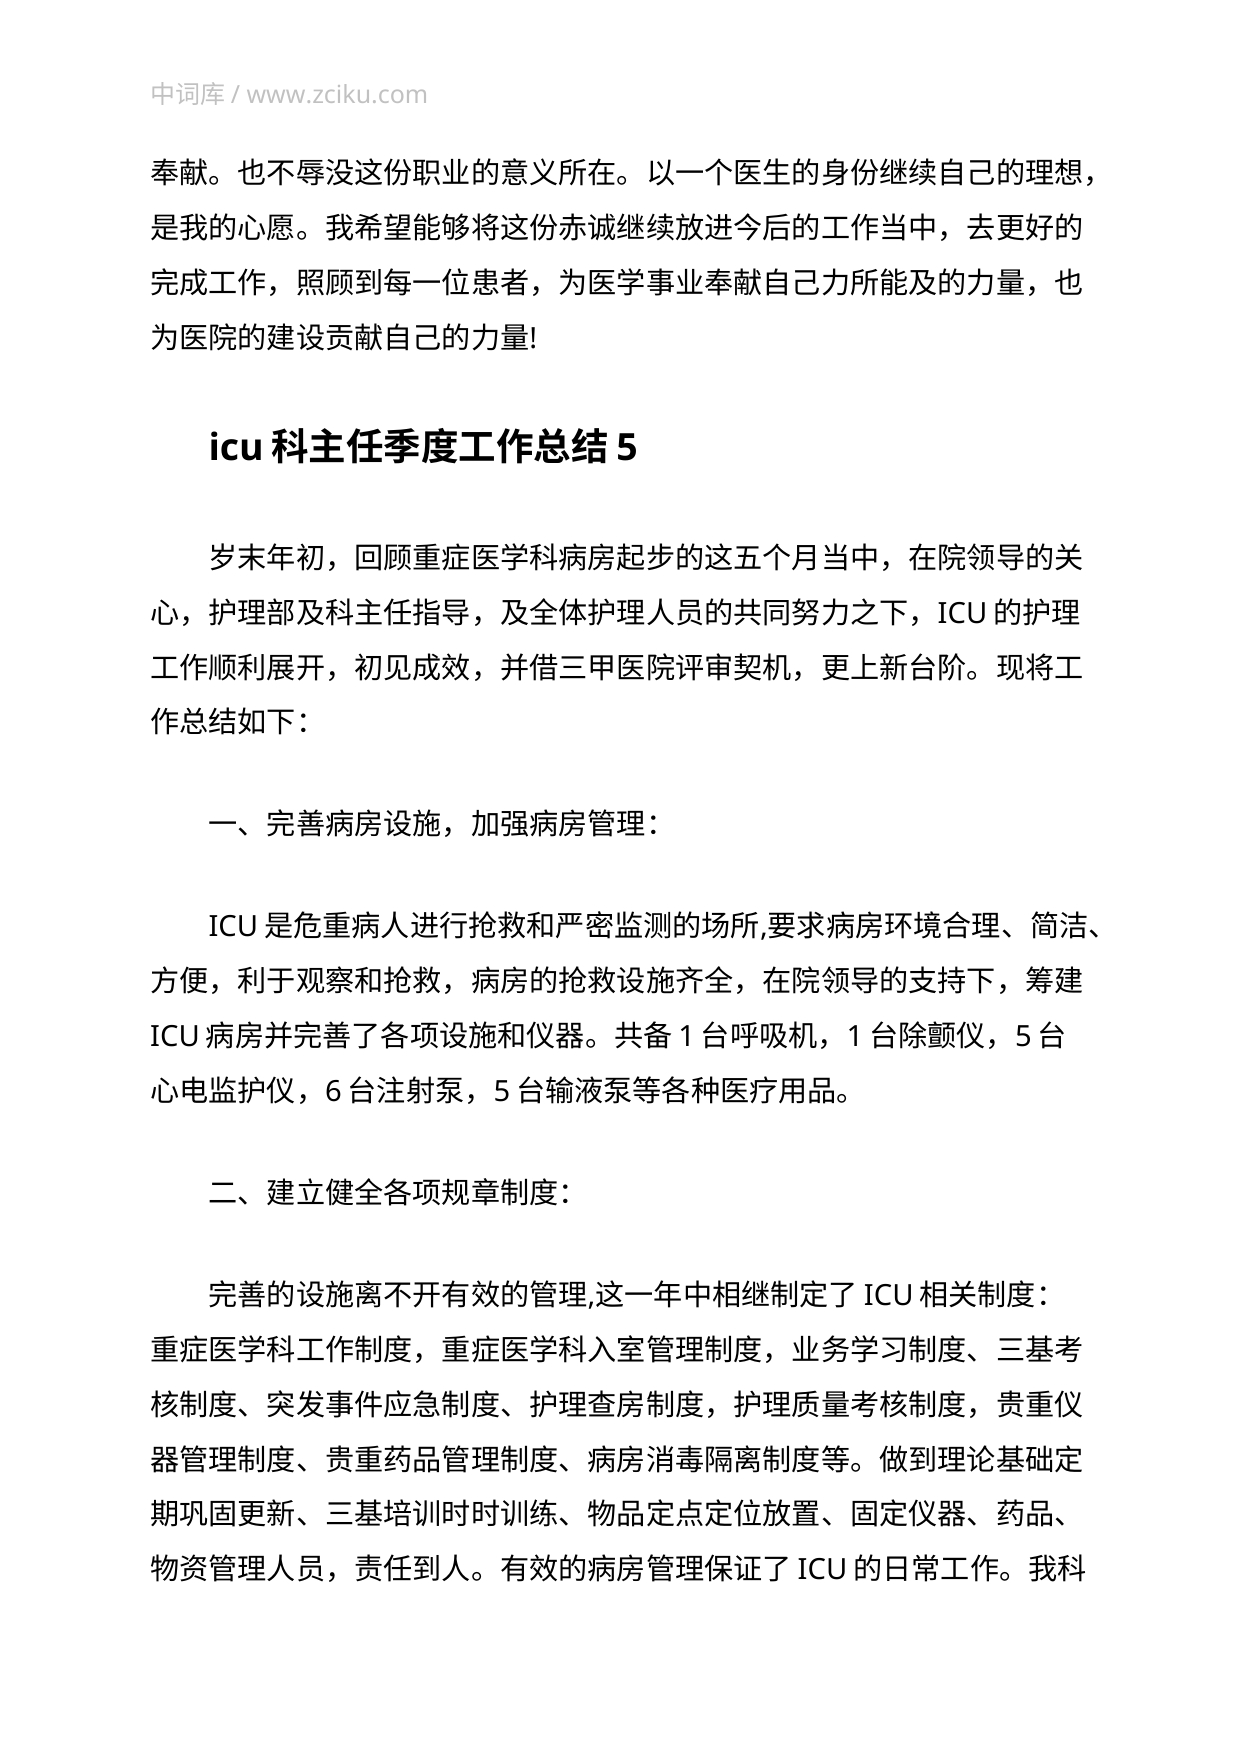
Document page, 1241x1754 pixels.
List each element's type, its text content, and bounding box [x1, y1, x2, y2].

text ICU是危重病人进行抢救和严密监测的场所,要求病房环境合理、简洁、方便，利于观察和抢救，病房的抢救设施齐全，在院领导的支持下，筹建ICU病房并完善了各项设施和仪器。共备1台呼吸机，1台除颤仪，5台心电监护仪，6台注射泵，5台输液泵等各种医疗用品。 [150, 903, 1090, 1110]
text 一、完善病房设施，加强病房管理： [150, 801, 1090, 843]
text 岁末年初，回顾重症医学科病房起步的这五个月当中，在院领导的关心，护理部及科主任指导，及全体护理人员的共同努力之下，ICU的护理工作顺利展开，初见成效，并借三甲医院评审契机，更上新台阶。现将工作总结如下： [150, 534, 1090, 741]
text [150, 150, 1090, 357]
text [150, 1271, 1090, 1588]
text 二、建立健全各项规章制度： [150, 1169, 1090, 1212]
text icu科主任季度工作总结5 [150, 417, 1090, 471]
